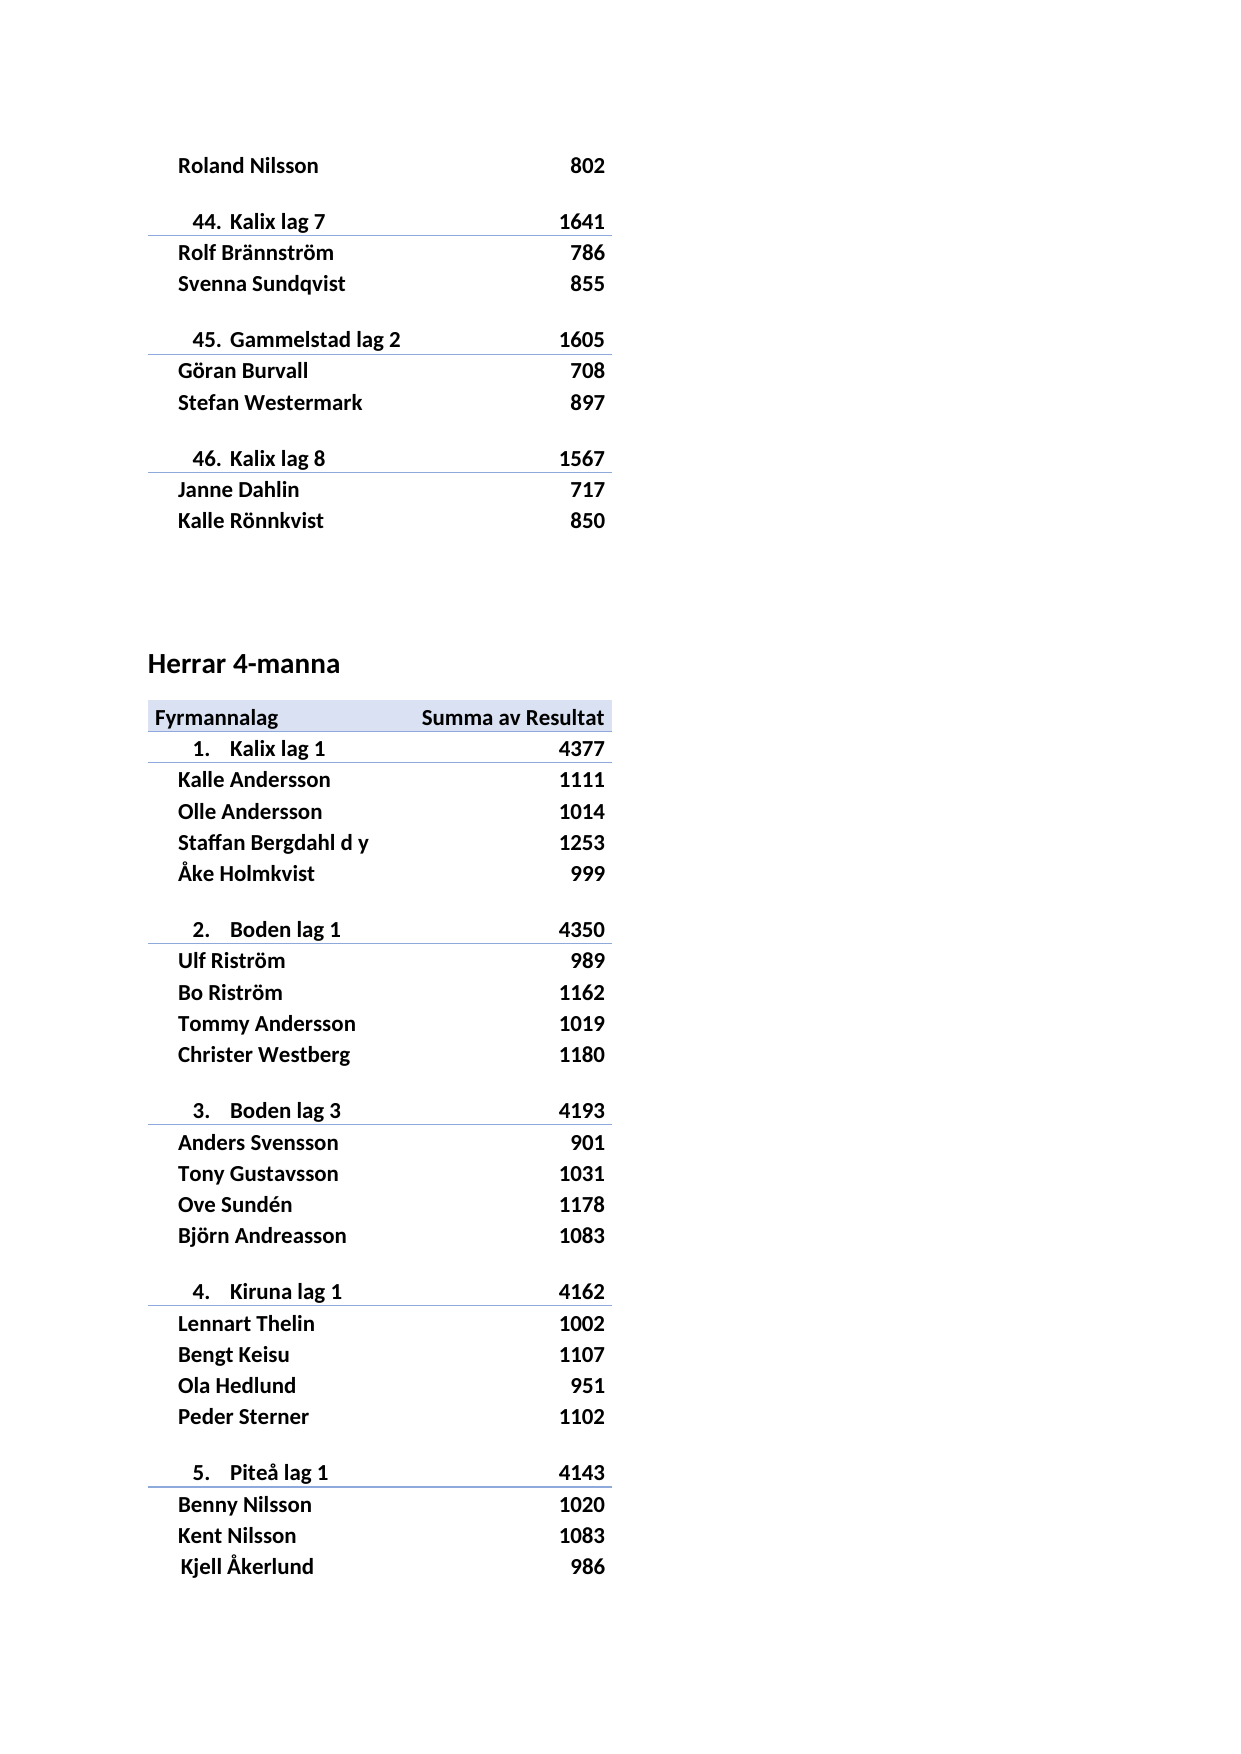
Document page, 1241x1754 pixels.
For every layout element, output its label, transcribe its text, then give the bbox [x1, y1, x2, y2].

table_cell Tommy Andersson [148, 1006, 414, 1037]
table_cell 986 [414, 1549, 612, 1580]
table_cell Peder Sterner [148, 1399, 414, 1430]
table_cell Kent Nilsson [148, 1518, 414, 1549]
table_cell 786 [414, 236, 612, 266]
table_cell Boden lag 3 [148, 1068, 414, 1124]
table_cell Anders Svensson [148, 1125, 414, 1156]
table_cell Stefan Westermark [148, 385, 414, 416]
table_cell 1641 [414, 179, 612, 235]
table_cell Gammelstad lag 2 [148, 298, 414, 353]
table_header Summa av Resultat [414, 700, 612, 731]
table_cell 708 [414, 355, 612, 385]
table_cell 1002 [414, 1306, 612, 1337]
table_cell 717 [414, 473, 612, 503]
table_header Fyrmannalag [148, 700, 414, 731]
table_cell 850 [414, 503, 612, 534]
table_cell 4377 [414, 732, 612, 762]
table_cell Kalix lag 8 [148, 416, 414, 472]
table_cell Bengt Keisu [148, 1337, 414, 1368]
table_cell Kalix lag 7 [148, 179, 414, 235]
table_cell 1107 [414, 1337, 612, 1368]
table_cell Kiruna lag 1 [148, 1249, 414, 1305]
table_cell 4350 [414, 887, 612, 943]
table_cell Ulf Riström [148, 944, 414, 974]
table_cell 1180 [414, 1037, 612, 1068]
table_cell Kalle Andersson [148, 763, 414, 793]
text Herrar 4-manna [148, 645, 1093, 680]
table_cell 1102 [414, 1399, 612, 1430]
table_cell 1111 [414, 763, 612, 793]
table_cell Åke Holmkvist [148, 856, 414, 887]
table_cell Staffan Bergdahl d y [148, 825, 414, 856]
table_cell 1162 [414, 975, 612, 1006]
table_cell Ola Hedlund [148, 1368, 414, 1399]
table_cell 1019 [414, 1006, 612, 1037]
table_cell Kalix lag 1 [148, 732, 414, 762]
table_cell 951 [414, 1368, 612, 1399]
table_cell Ove Sundén [148, 1187, 414, 1218]
table_cell Christer Westberg [148, 1037, 414, 1068]
table_cell Kalle Rönnkvist [148, 503, 414, 534]
table_cell 1253 [414, 825, 612, 856]
table_cell Roland Nilsson [148, 148, 414, 179]
table_cell 1178 [414, 1187, 612, 1218]
table_cell Rolf Brännström [148, 236, 414, 266]
table_cell 4162 [414, 1249, 612, 1305]
table_cell Göran Burvall [148, 355, 414, 385]
table_cell 1605 [414, 298, 612, 353]
table_cell 1031 [414, 1156, 612, 1187]
table_cell Olle Andersson [148, 794, 414, 825]
table_cell 4143 [414, 1430, 612, 1486]
table_cell Tony Gustavsson [148, 1156, 414, 1187]
table_cell Janne Dahlin [148, 473, 414, 503]
table_cell 802 [414, 148, 612, 179]
table_cell 1567 [414, 416, 612, 472]
table_cell 855 [414, 266, 612, 297]
table_cell Lennart Thelin [148, 1306, 414, 1337]
table_cell 901 [414, 1125, 612, 1156]
table_cell Kjell Åkerlund [148, 1549, 414, 1580]
table_cell Bo Riström [148, 975, 414, 1006]
table_cell Benny Nilsson [148, 1488, 414, 1518]
table_cell 897 [414, 385, 612, 416]
table_cell Svenna Sundqvist [148, 266, 414, 297]
table_cell Björn Andreasson [148, 1218, 414, 1249]
table_cell 999 [414, 856, 612, 887]
table_cell Piteå lag 1 [148, 1430, 414, 1486]
table_cell 1020 [414, 1488, 612, 1518]
table_cell 1083 [414, 1218, 612, 1249]
table_cell 4193 [414, 1068, 612, 1124]
table_cell 1083 [414, 1518, 612, 1549]
table_cell 1014 [414, 794, 612, 825]
table_cell Boden lag 1 [148, 887, 414, 943]
table_cell 989 [414, 944, 612, 974]
